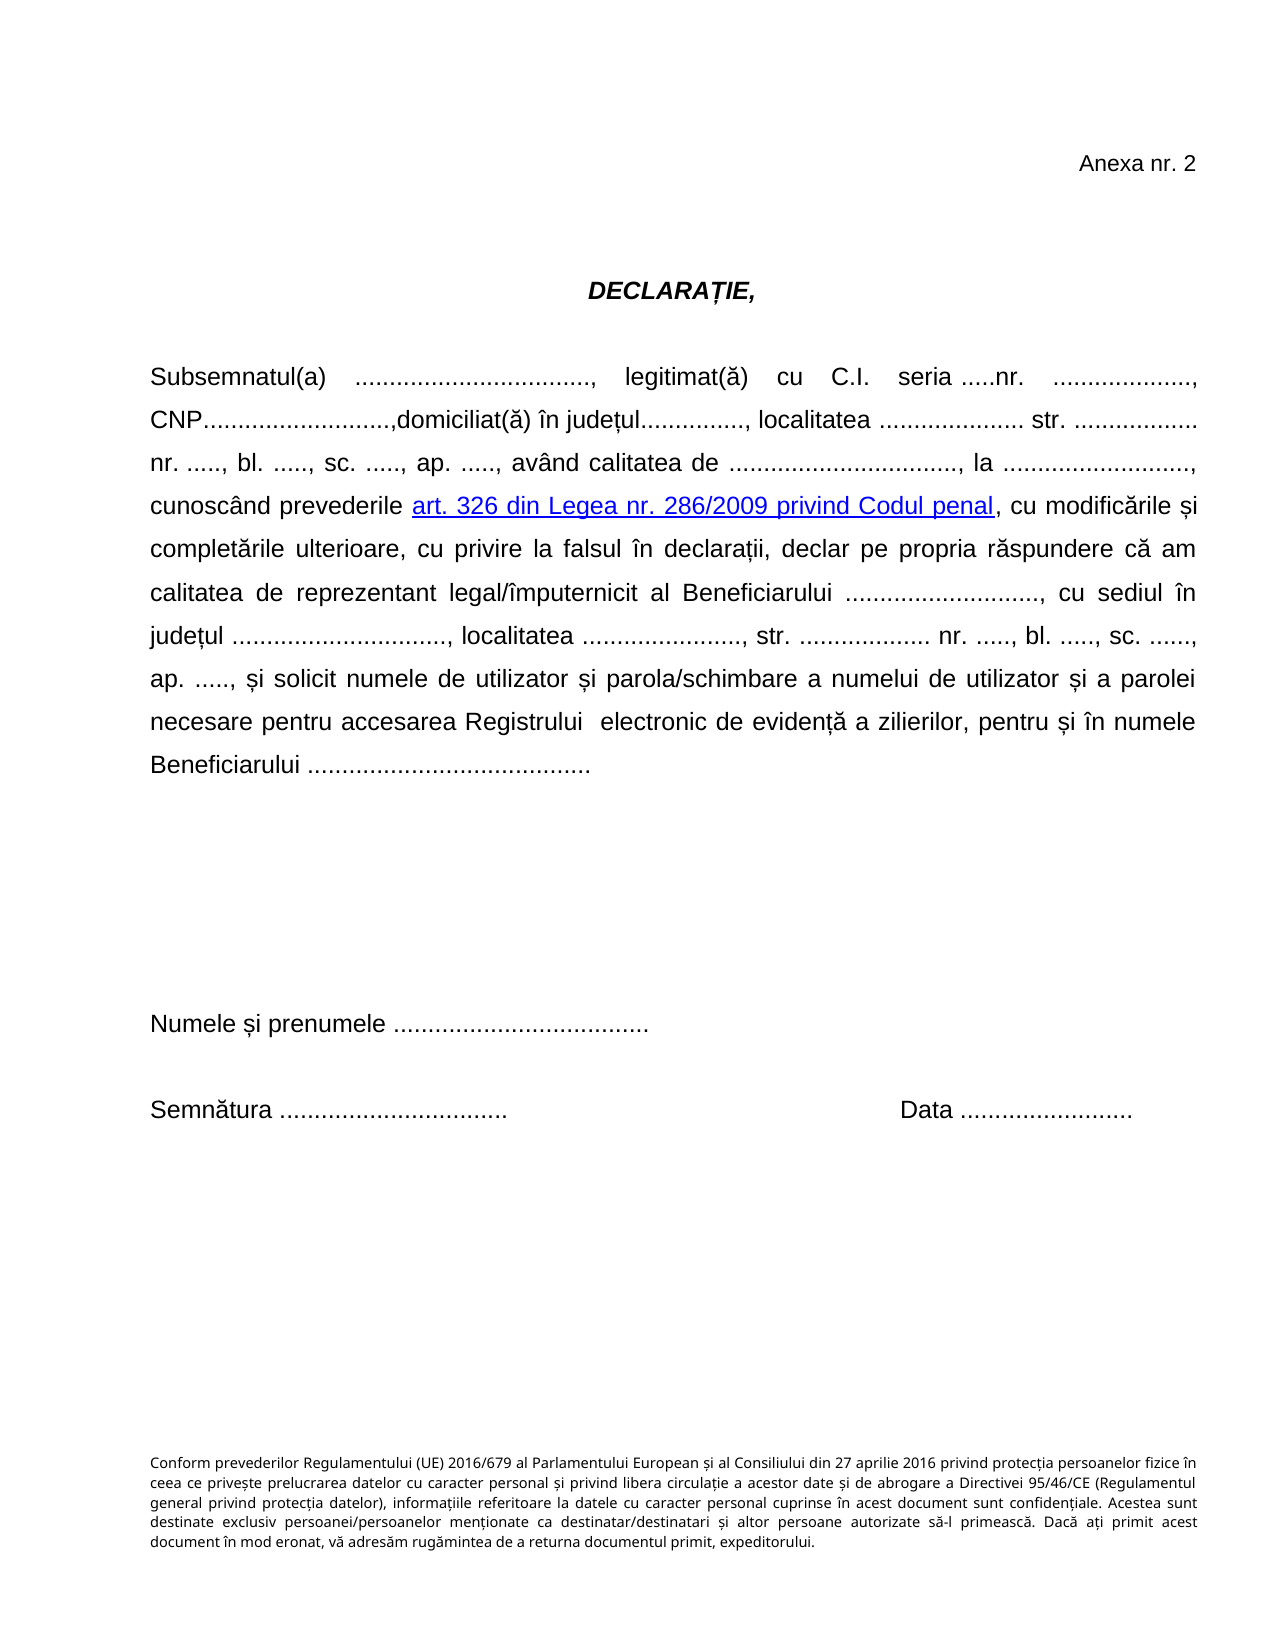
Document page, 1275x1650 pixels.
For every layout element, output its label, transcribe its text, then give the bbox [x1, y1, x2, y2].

text Numele și prenumele ..................................... [150, 1009, 1198, 1038]
text DECLARAȚIE, [150, 276, 1196, 304]
text Semnătura ................................. Data ......................... [150, 1095, 1198, 1124]
text Conform prevederilor Regulamentului (UE) 2016/679 al Parlamentului European și al Consiliului din 27 aprilie 2016 privind protecția persoanelor fizice în ceea ce privește prelucrarea datelor cu caracter personal și privind libera circulație a acestor date și de abrogare a Directivei 95/46/CE (Regulamentul general privind protecția datelor), informațiile referitoare la datele cu caracter personal cuprinse în acest document sunt confidențiale. Acestea sunt destinate exclusiv persoanei/persoanelor menționate ca destinatar/destinatari și altor persoane autorizate să-l primească. Dacă ați primit acest document în mod eronat, vă adresăm rugămintea de a returna documentul primit, expeditorului. [150, 1453, 1198, 1552]
text Subsemnatul(a) .................................., legitimat(ă) cu C.I. seria .....nr. ...................., CNP...........................,domiciliat(ă) în județul..............., localitatea ..................... str. .................. nr. ....., bl. ....., sc. ....., ap. ....., având calitatea de ................................., la ..........................., cunoscând prevederile art. 326 din Legea nr. 286/2009 privind Codul penal, cu modificările și completările ulterioare, cu privire la falsul în declarații, declar pe propria răspundere că am calitatea de reprezentant legal/împuternicit al Beneficiarului ............................, cu sediul în județul ..............................., localitatea ......................., str. ................... nr. ....., bl. ....., sc. ......, ap. ....., și solicit numele de utilizator și parola/schimbare a numelui de utilizator și a parolei necesare pentru accesarea Registrului electronic de evidență a zilierilor, pentru și în numele Beneficiarului ......................................... [150, 362, 1198, 779]
text Anexa nr. 2 [150, 150, 1196, 176]
